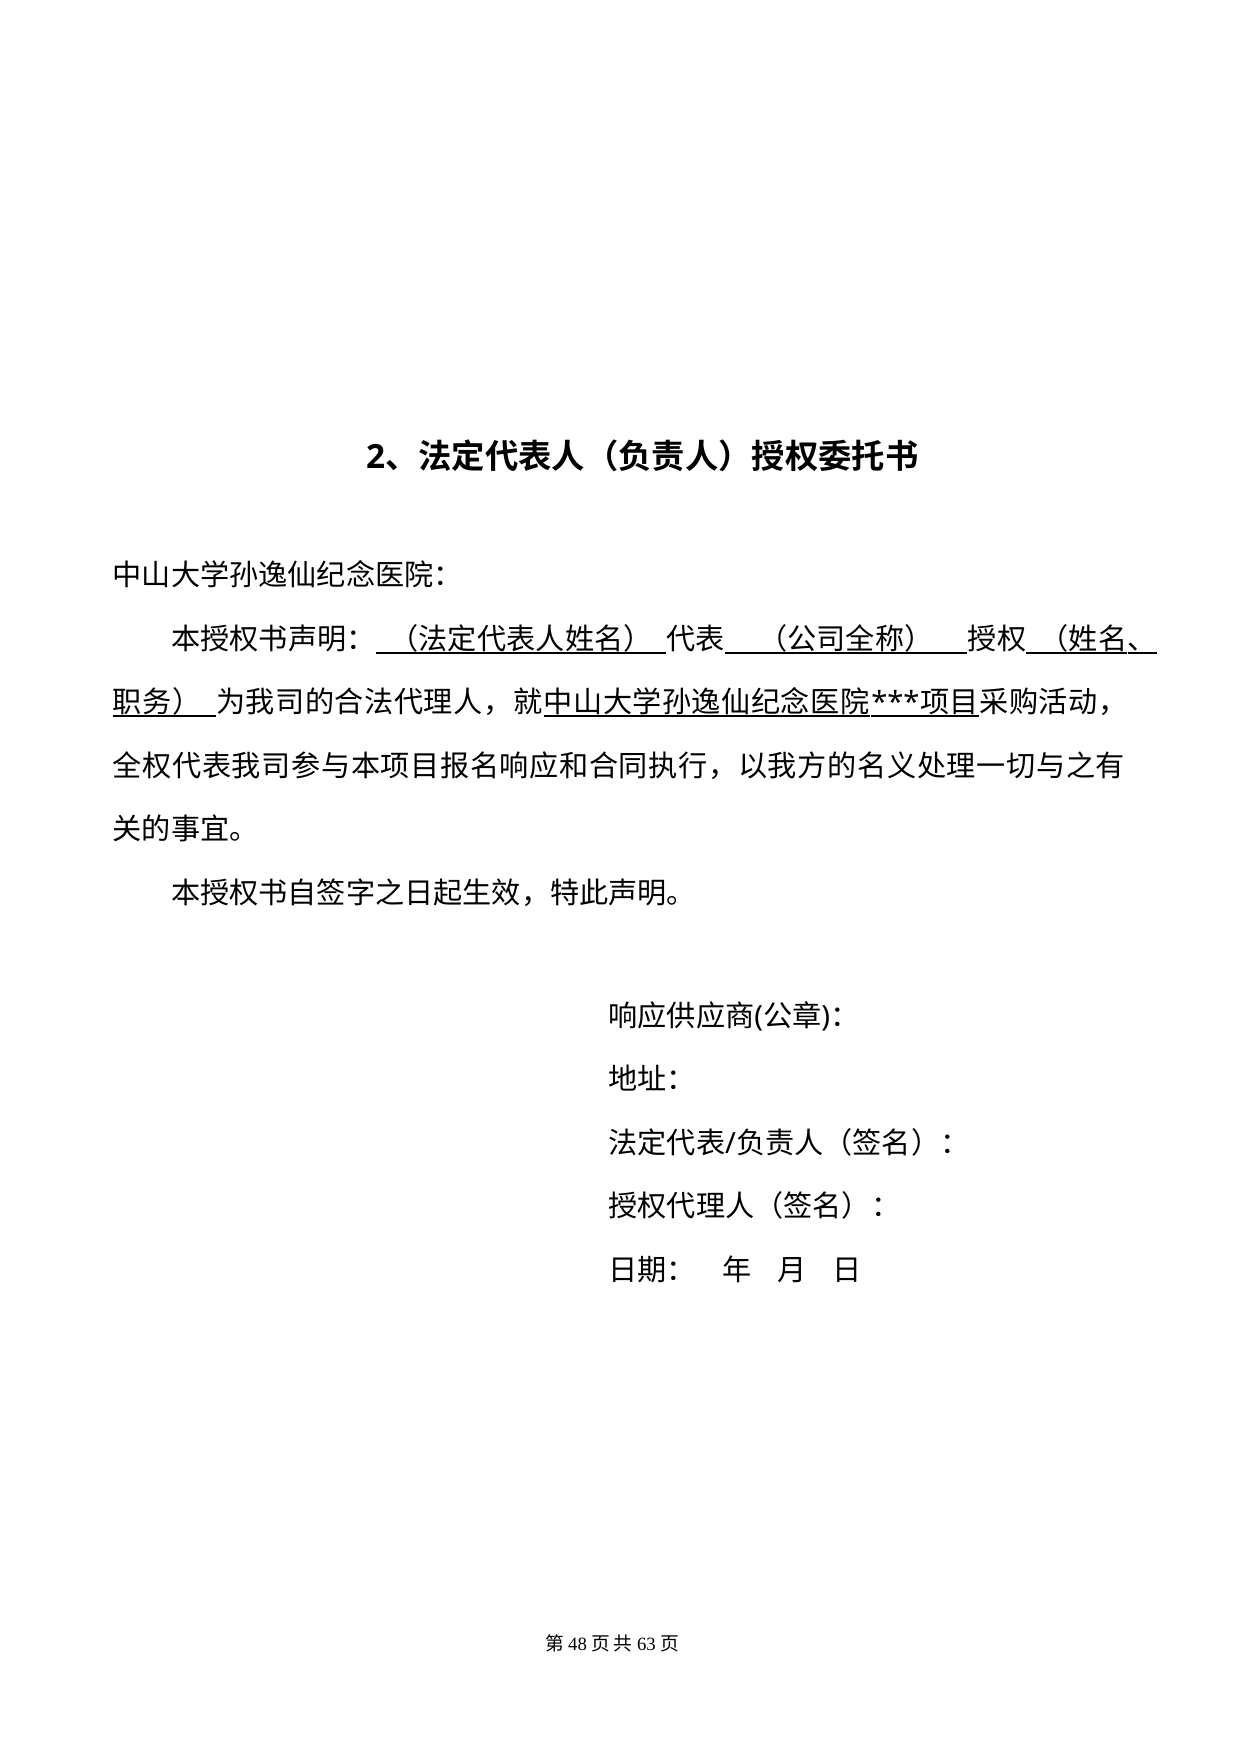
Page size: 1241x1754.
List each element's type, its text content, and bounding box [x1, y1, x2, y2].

text 地址： [112, 1056, 1128, 1098]
text 本授权书自签字之日起生效，特此声明。 [112, 869, 1128, 912]
text 本授权书声明： （法定代表人姓名） 代表 （公司全称） 授权 （姓名、职务） 为我司的合法代理人，就中山大学孙逸仙纪念医院***项目采购活动，全权代表我司参与本项目报名响应和合同执行，以我方的名义处理一切与之有关的事宜。 [112, 615, 1128, 848]
text 中山大学孙逸仙纪念医院： [112, 552, 1128, 594]
text 法定代表/负责人（签名）： [112, 1119, 1128, 1162]
text 授权代理人（签名）： [112, 1183, 1128, 1225]
text 日期： 年 月 日 [112, 1246, 1128, 1288]
text 响应供应商(公章)： [112, 992, 1128, 1034]
text 2、法定代表人（负责人）授权委托书 [156, 422, 1128, 487]
